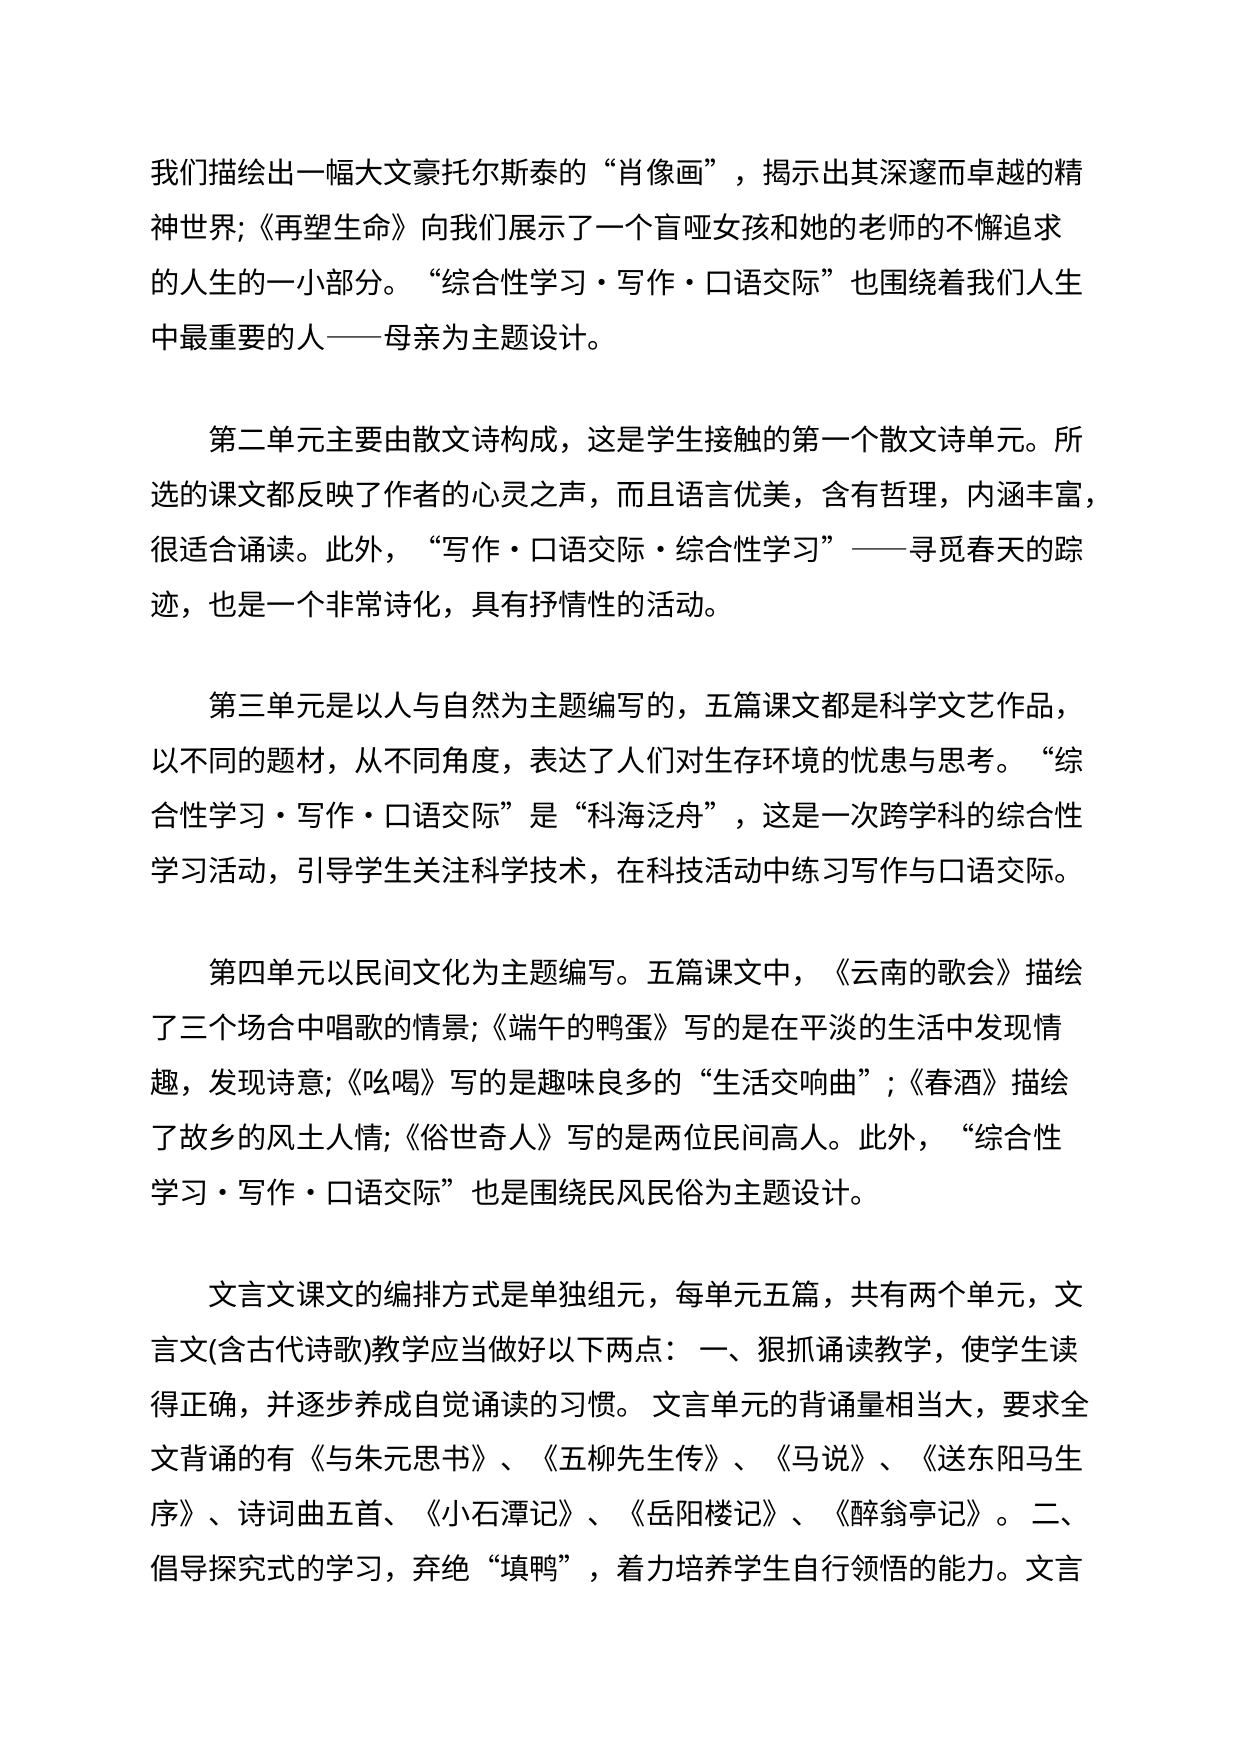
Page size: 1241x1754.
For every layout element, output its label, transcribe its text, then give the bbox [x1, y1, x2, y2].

text 第二单元主要由散文诗构成，这是学生接触的第一个散文诗单元。所选的课文都反映了作者的心灵之声，而且语言优美，含有哲理，内涵丰富，很适合诵读。此外，“写作•口语交际•综合性学习”——寻觅春天的踪迹，也是一个非常诗化，具有抒情性的活动。 [150, 417, 1090, 623]
text 第三单元是以人与自然为主题编写的，五篇课文都是科学文艺作品，以不同的题材，从不同角度，表达了人们对生存环境的忧患与思考。“综合性学习•写作•口语交际”是“科海泛舟”，这是一次跨学科的综合性学习活动，引导学生关注科学技术，在科技活动中练习写作与口语交际。 [150, 683, 1090, 890]
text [150, 150, 1090, 357]
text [150, 1271, 1090, 1588]
text 第四单元以民间文化为主题编写。五篇课文中，《云南的歌会》描绘了三个场合中唱歌的情景;《端午的鸭蛋》写的是在平淡的生活中发现情趣，发现诗意;《吆喝》写的是趣味良多的“生活交响曲”;《春酒》描绘了故乡的风土人情;《俗世奇人》写的是两位民间高人。此外，“综合性学习•写作•口语交际”也是围绕民风民俗为主题设计。 [150, 949, 1090, 1212]
